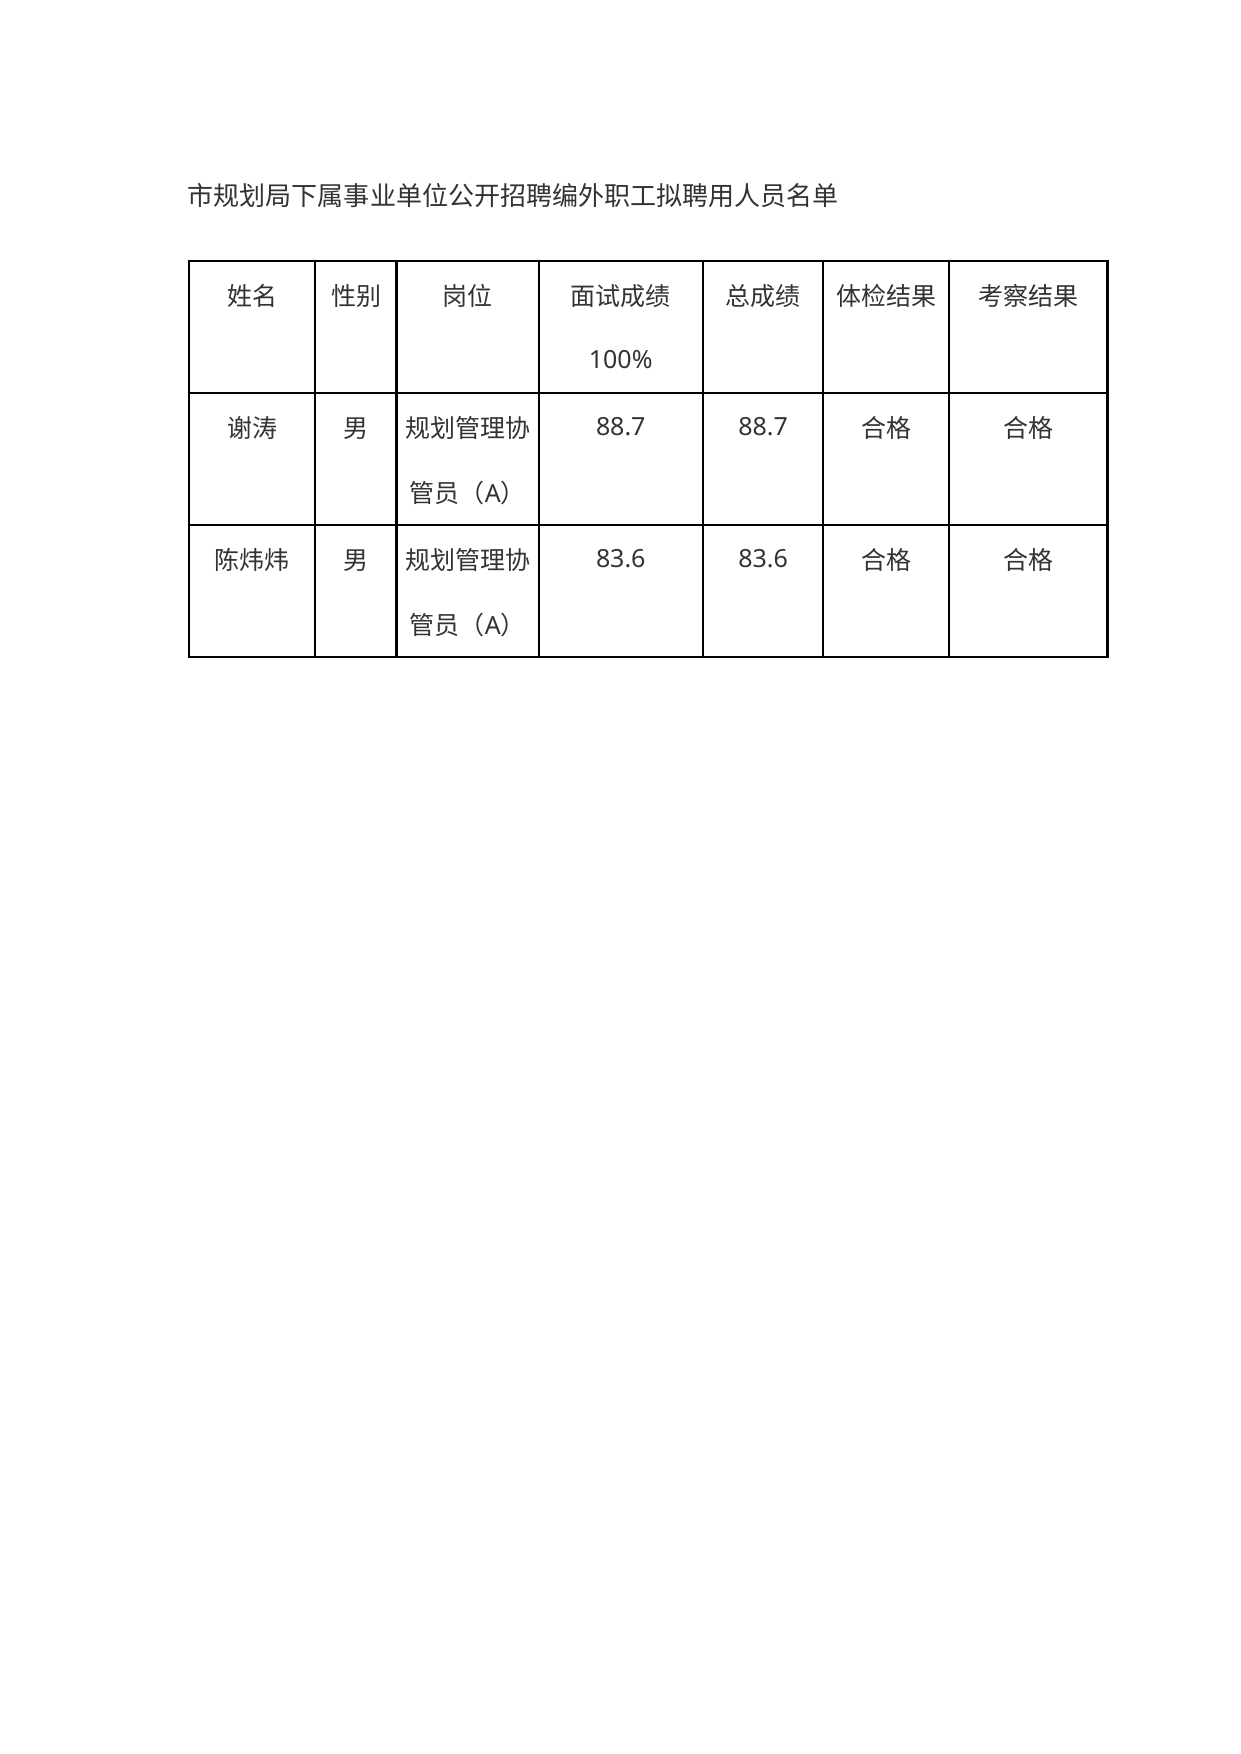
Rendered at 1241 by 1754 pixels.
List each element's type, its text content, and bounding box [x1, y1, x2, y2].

table_header 考察结果 [950, 262, 1106, 392]
table_cell 男 [316, 394, 395, 524]
table_cell 规划管理协管员（A） [398, 394, 538, 524]
table_header 岗位 [398, 262, 538, 392]
table_cell 83.6 [540, 526, 702, 656]
table_cell 88.7 [540, 394, 702, 524]
table_cell 谢涛 [190, 394, 314, 524]
table_cell 88.7 [704, 394, 822, 524]
table_cell 合格 [950, 394, 1106, 524]
table_cell 合格 [824, 394, 948, 524]
table_cell 合格 [950, 526, 1106, 656]
table_cell 83.6 [704, 526, 822, 656]
table_header 姓名 [190, 262, 314, 392]
table_header 体检结果 [824, 262, 948, 392]
table_cell 男 [316, 526, 395, 656]
table_header 总成绩 [704, 262, 822, 392]
text 市规划局下属事业单位公开招聘编外职工拟聘用人员名单 [187, 162, 1053, 227]
table_header 性别 [316, 262, 395, 392]
table_header 面试成绩100% [540, 262, 702, 392]
table_cell 规划管理协管员（A） [398, 526, 538, 656]
table_cell 合格 [824, 526, 948, 656]
table_cell 陈炜炜 [190, 526, 314, 656]
